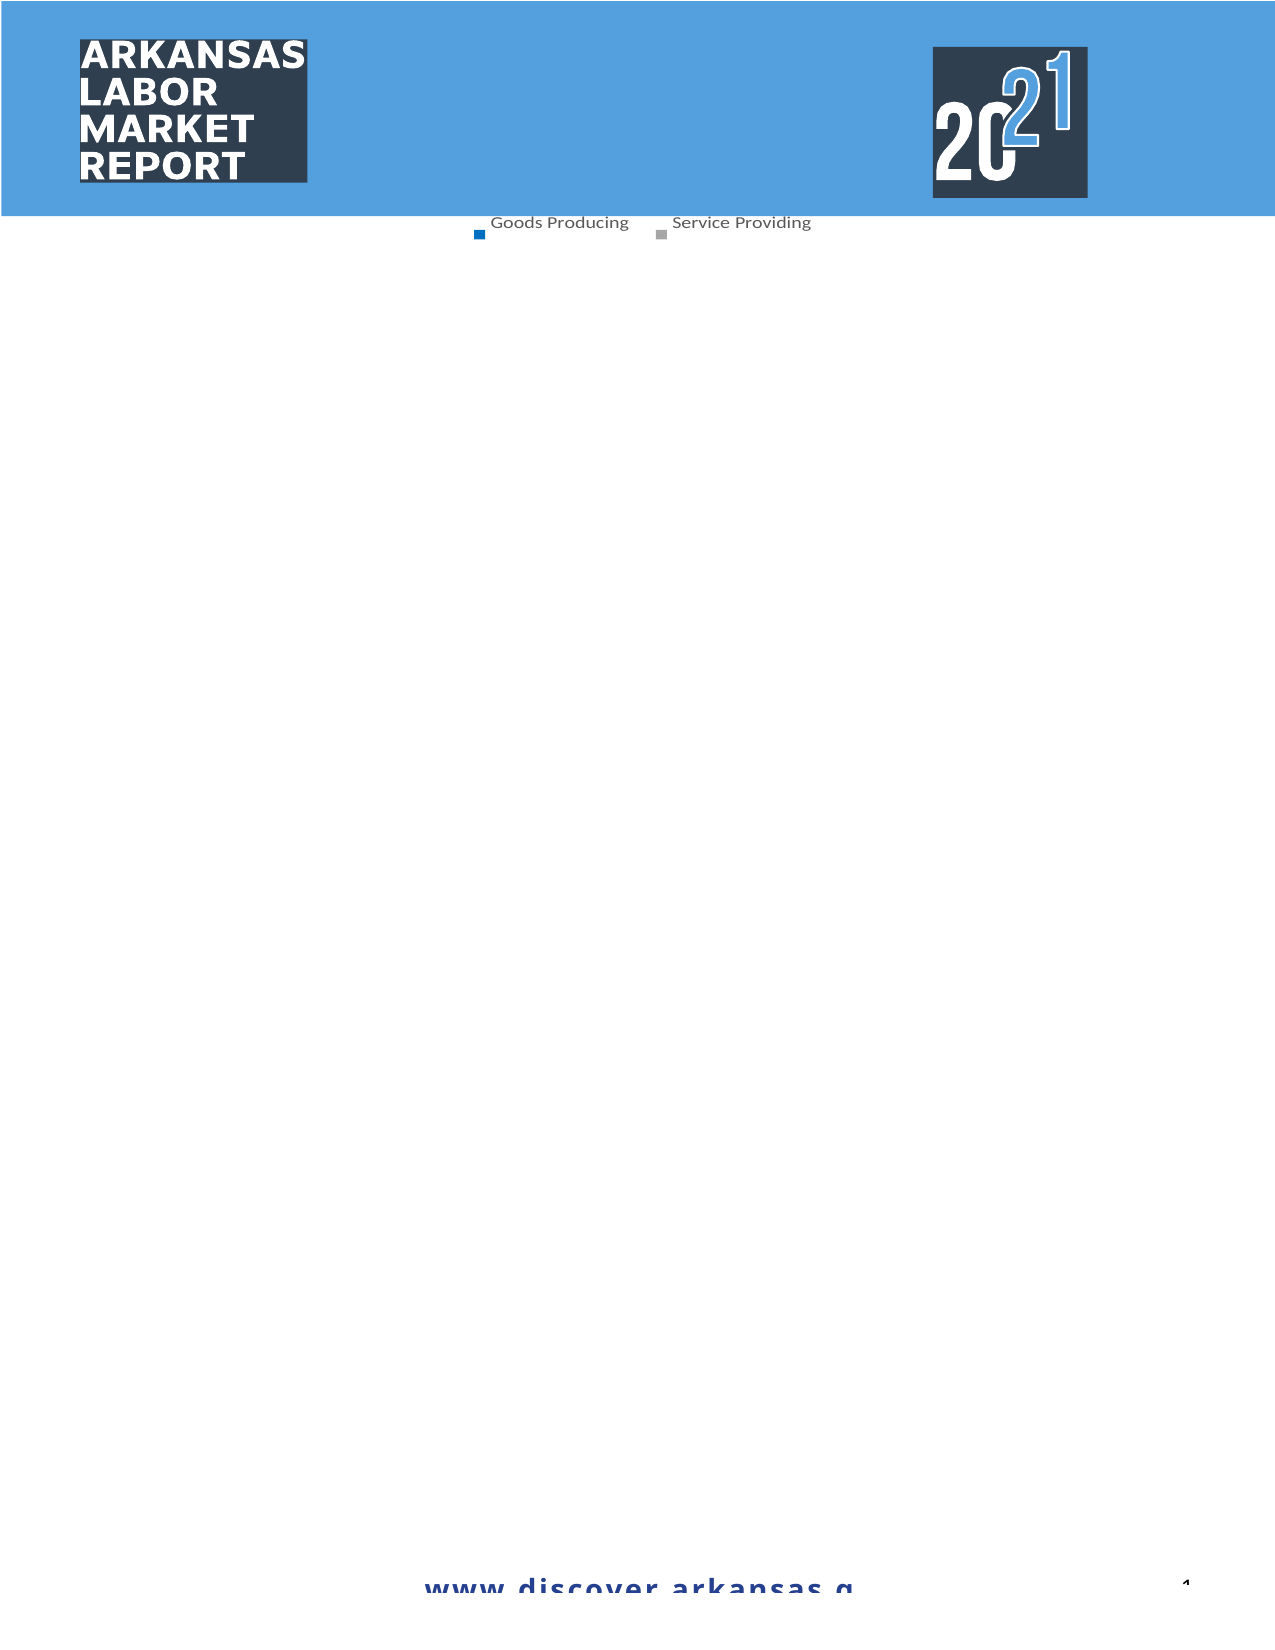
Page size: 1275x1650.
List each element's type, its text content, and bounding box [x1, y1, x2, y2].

text Goods Producing Service Providing [87, 212, 1214, 233]
